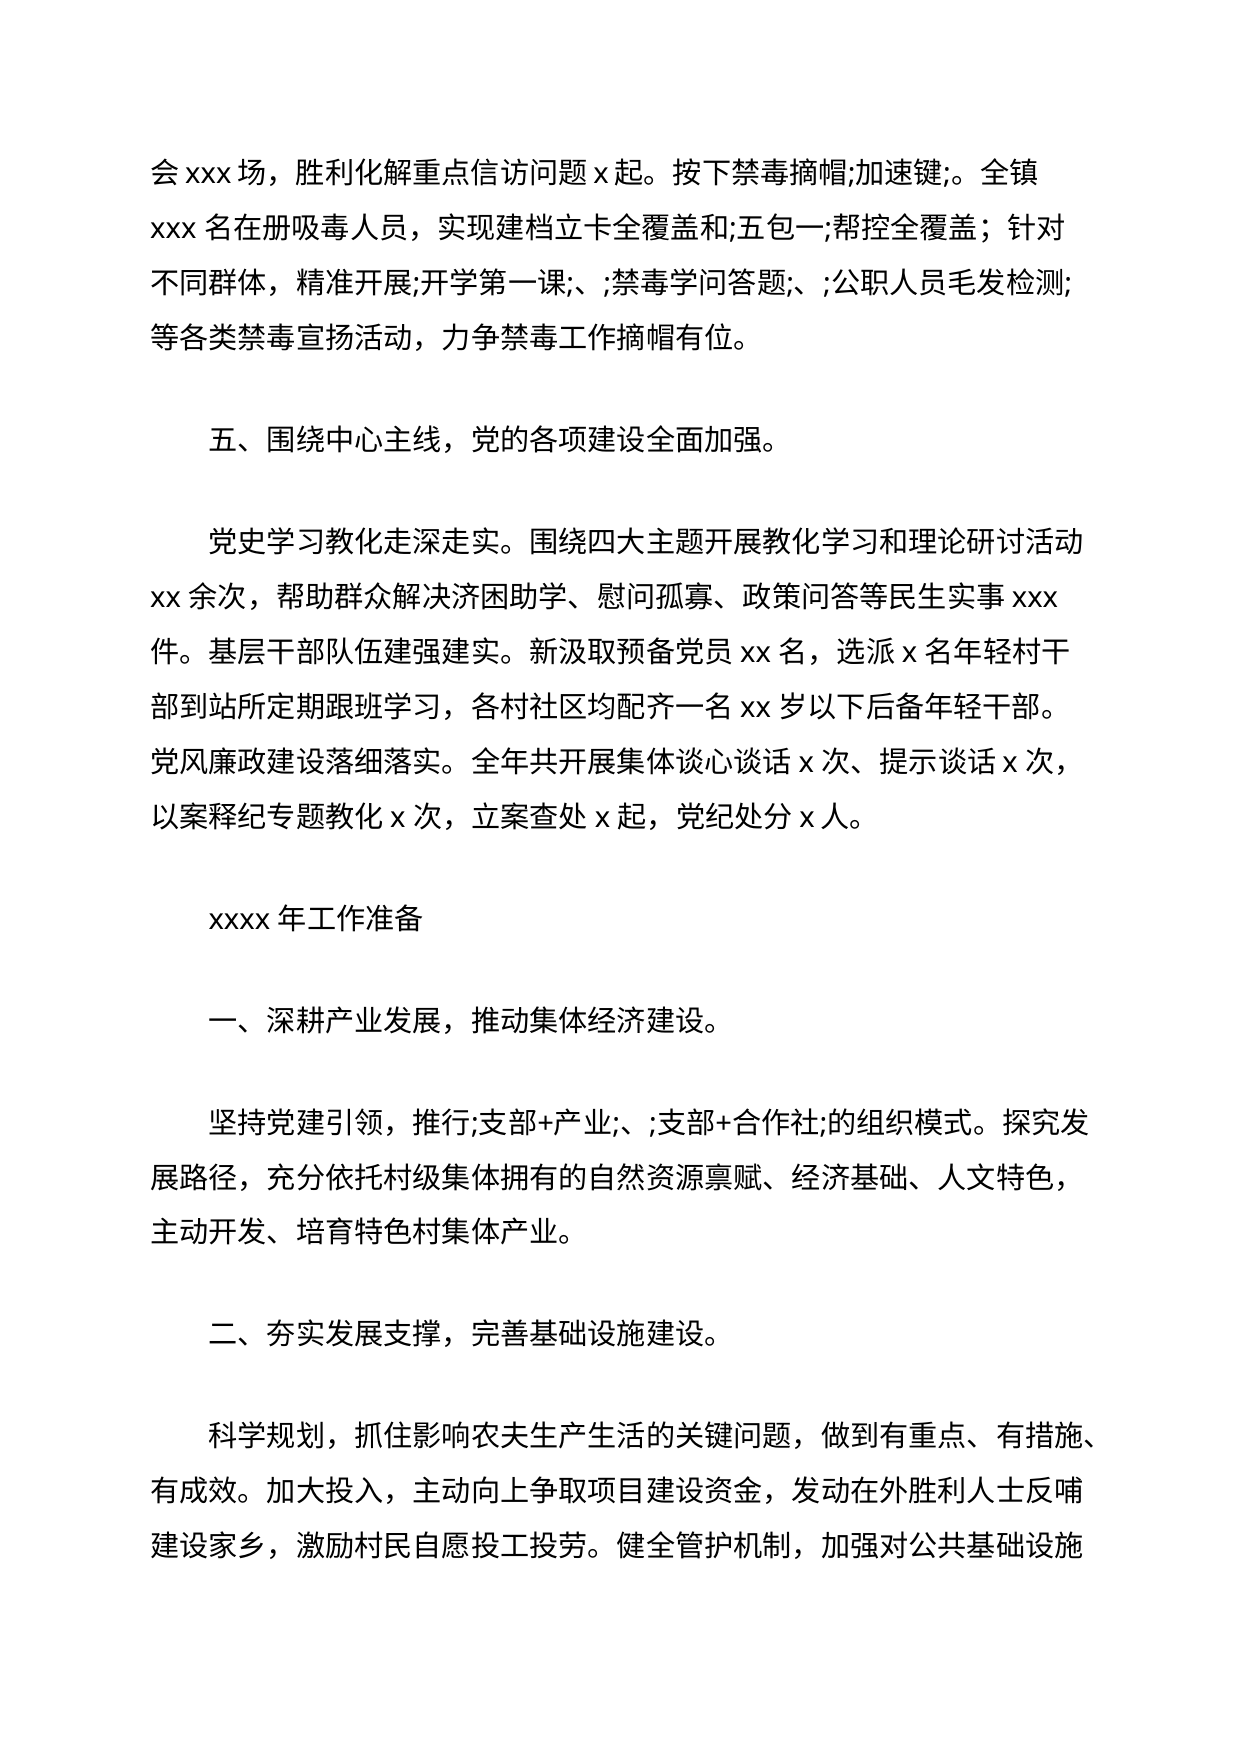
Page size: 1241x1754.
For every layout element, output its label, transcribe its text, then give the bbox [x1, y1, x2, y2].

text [150, 1413, 1090, 1565]
text 二、夯实发展支撑，完善基础设施建设。 [150, 1311, 1090, 1353]
text xxxx 年工作准备 [150, 895, 1090, 938]
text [150, 150, 1090, 357]
text 党史学习教化走深走实。围绕四大主题开展教化学习和理论研讨活动 xx 余次，帮助群众解决济困助学、慰问孤寡、政策问答等民生实事 xxx 件。基层干部队伍建强建实。新汲取预备党员 xx 名，选派 x 名年轻村干部到站所定期跟班学习，各村社区均配齐一名 xx 岁以下后备年轻干部。党风廉政建设落细落实。全年共开展集体谈心谈话 x 次、提示谈话x 次，以案释纪专题教化 x 次，立案查处 x 起，党纪处分 x人。 [150, 518, 1090, 836]
text 一、深耕产业发展，推动集体经济建设。 [150, 997, 1090, 1040]
text 坚持党建引领，推行;支部+产业;、;支部+合作社;的组织模式。探究发展路径，充分依托村级集体拥有的自然资源禀赋、经济基础、人文特色，主动开发、培育特色村集体产业。 [150, 1099, 1090, 1251]
text 五、围绕中心主线，党的各项建设全面加强。 [150, 417, 1090, 459]
